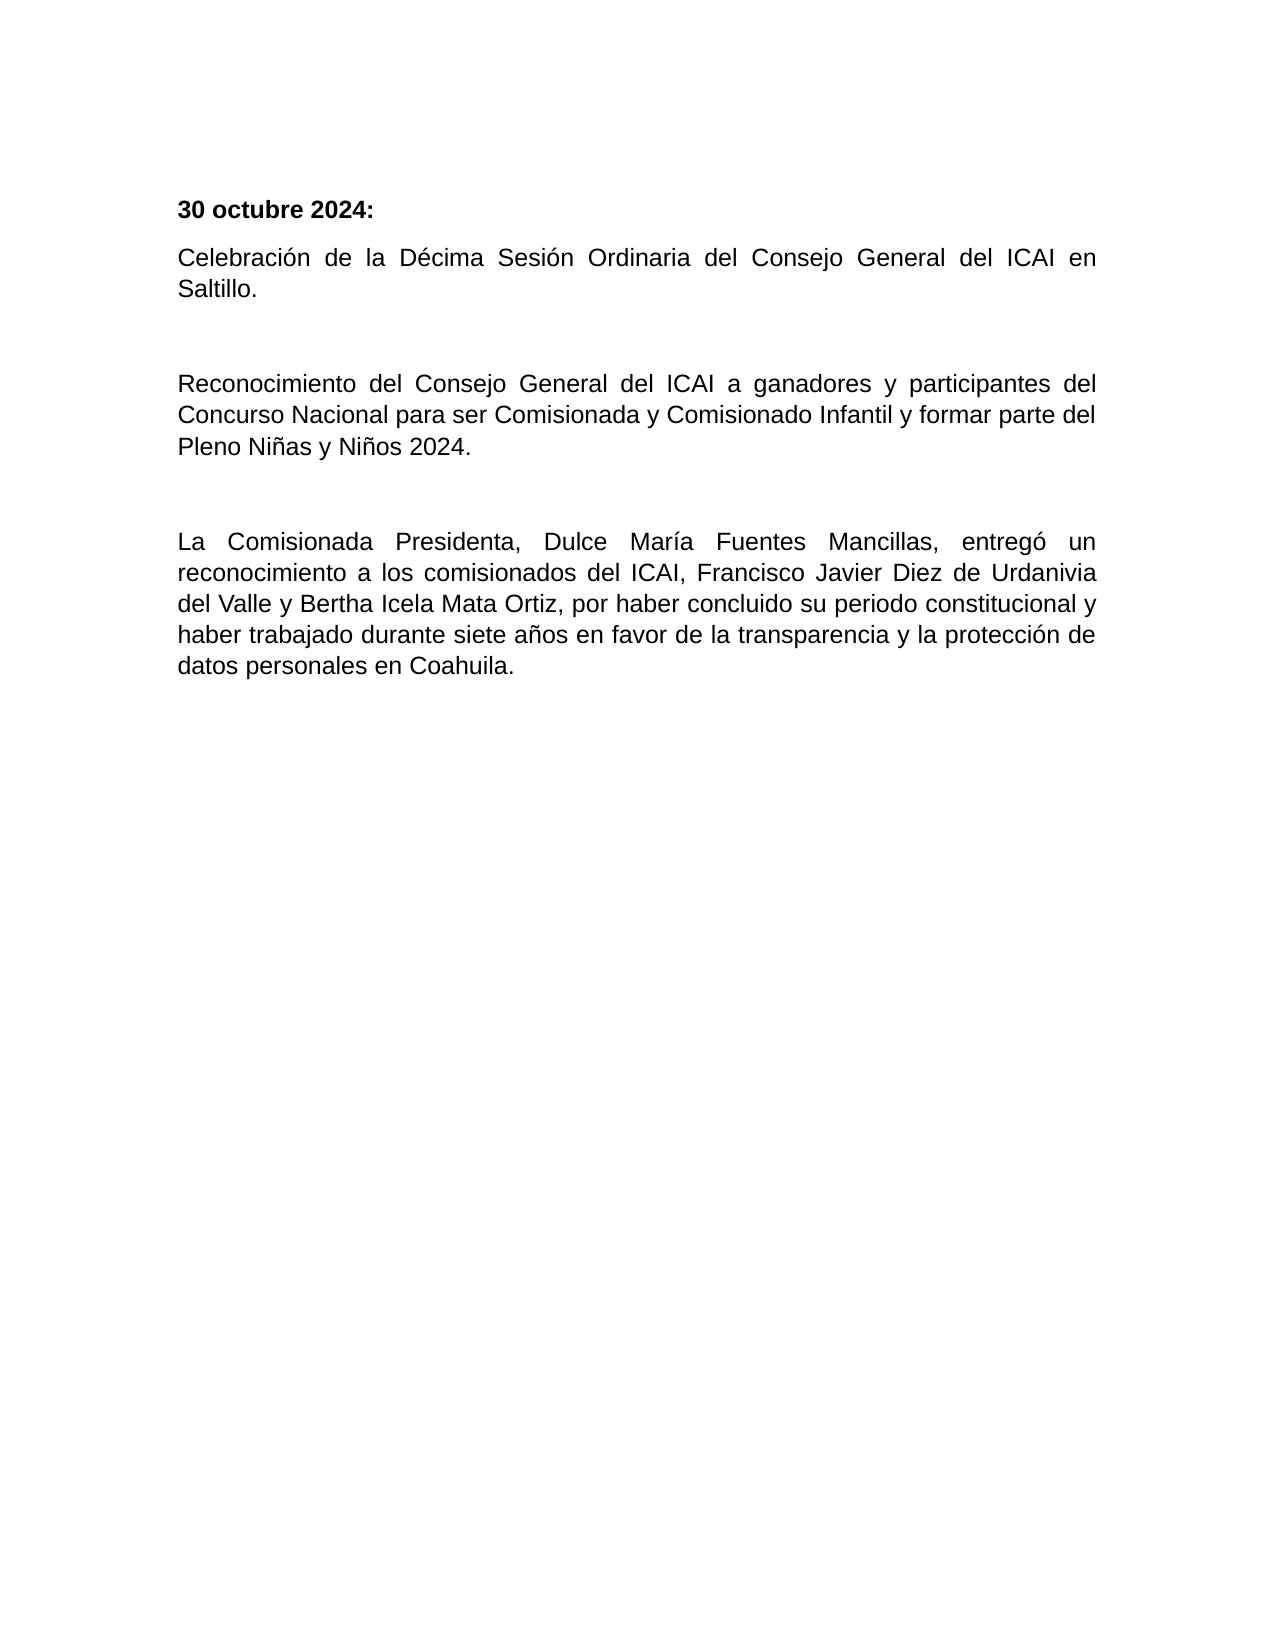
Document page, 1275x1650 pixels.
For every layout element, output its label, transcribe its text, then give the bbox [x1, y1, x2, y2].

text Reconocimiento del Consejo General del ICAI a ganadores y participantes del Concurso Nacional para ser Comisionada y Comisionado Infantil y formar parte del Pleno Niñas y Niños 2024. [177, 369, 1098, 460]
text La Comisionada Presidenta, Dulce María Fuentes Mancillas, entregó un reconocimiento a los comisionados del ICAI, Francisco Javier Diez de Urdanivia del Valle y Bertha Icela Mata Ortiz, por haber concluido su periodo constitucional y haber trabajado durante siete años en favor de la transparencia y la protección de datos personales en Coahuila. [177, 527, 1098, 680]
text Celebración de la Décima Sesión Ordinaria del Consejo General del ICAI en Saltillo. [177, 243, 1098, 303]
text 30 octubre 2024: [177, 195, 1098, 224]
